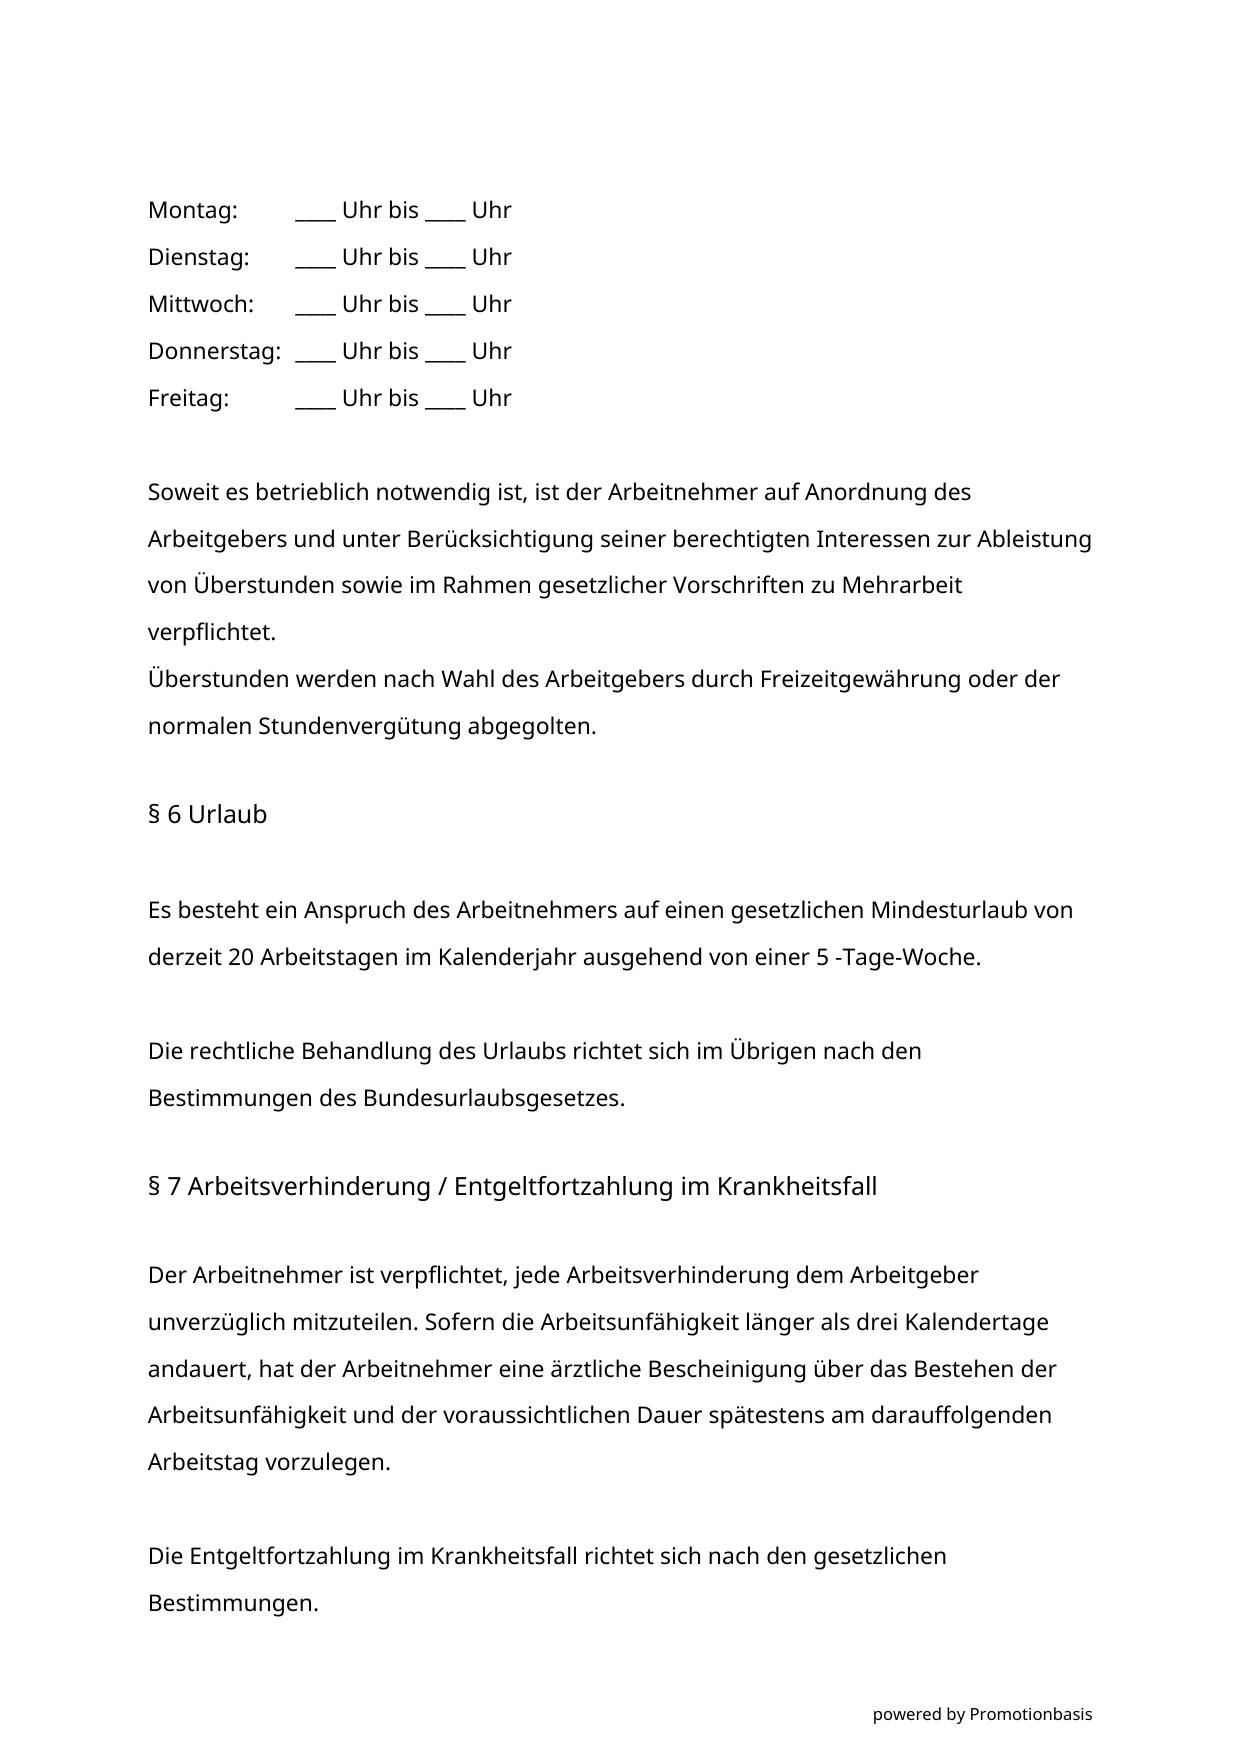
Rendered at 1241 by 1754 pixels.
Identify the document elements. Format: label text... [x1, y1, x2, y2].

text Soweit es betrieblich notwendig ist, ist der Arbeitnehmer auf Anordnung des Arbeitgebers und unter Berücksichtigung seiner berechtigten Interessen zur Ableistung von Überstunden sowie im Rahmen gesetzlicher Vorschriften zu Mehrarbeit verpflichtet. [148, 476, 1093, 648]
text Die rechtliche Behandlung des Urlaubs richtet sich im Übrigen nach den Bestimmungen des Bundesurlaubsgesetzes. [148, 1035, 1093, 1113]
text Die Entgeltfortzahlung im Krankheitsfall richtet sich nach den gesetzlichen Bestimmungen. [148, 1540, 1093, 1618]
text Mittwoch: ____ Uhr bis ____ Uhr [148, 288, 1093, 319]
text Es besteht ein Anspruch des Arbeitnehmers auf einen gesetzlichen Mindesturlaub von derzeit 20 Arbeitstagen im Kalenderjahr ausgehend von einer 5 -Tage-Woche. [148, 894, 1093, 972]
text Montag: ____ Uhr bis ____ Uhr [148, 194, 1093, 226]
text Freitag: ____ Uhr bis ____ Uhr [148, 382, 1093, 413]
text Donnerstag: ____ Uhr bis ____ Uhr [148, 335, 1093, 366]
text § 6 Urlaub [148, 796, 1093, 831]
text Der Arbeitnehmer ist verpflichtet, jede Arbeitsverhinderung dem Arbeitgeber unverzüglich mitzuteilen. Sofern die Arbeitsunfähigkeit länger als drei Kalendertage andauert, hat der Arbeitnehmer eine ärztliche Bescheinigung über das Bestehen der Arbeitsunfähigkeit und der voraussichtlichen Dauer spätestens am darauffolgenden Arbeitstag vorzulegen. [148, 1259, 1093, 1477]
text Dienstag: ____ Uhr bis ____ Uhr [148, 241, 1093, 273]
text Überstunden werden nach Wahl des Arbeitgebers durch Freizeitgewährung oder der normalen Stundenvergütung abgegolten. [148, 663, 1093, 741]
text § 7 Arbeitsverhinderung / Entgeltfortzahlung im Krankheitsfall [148, 1168, 1093, 1202]
